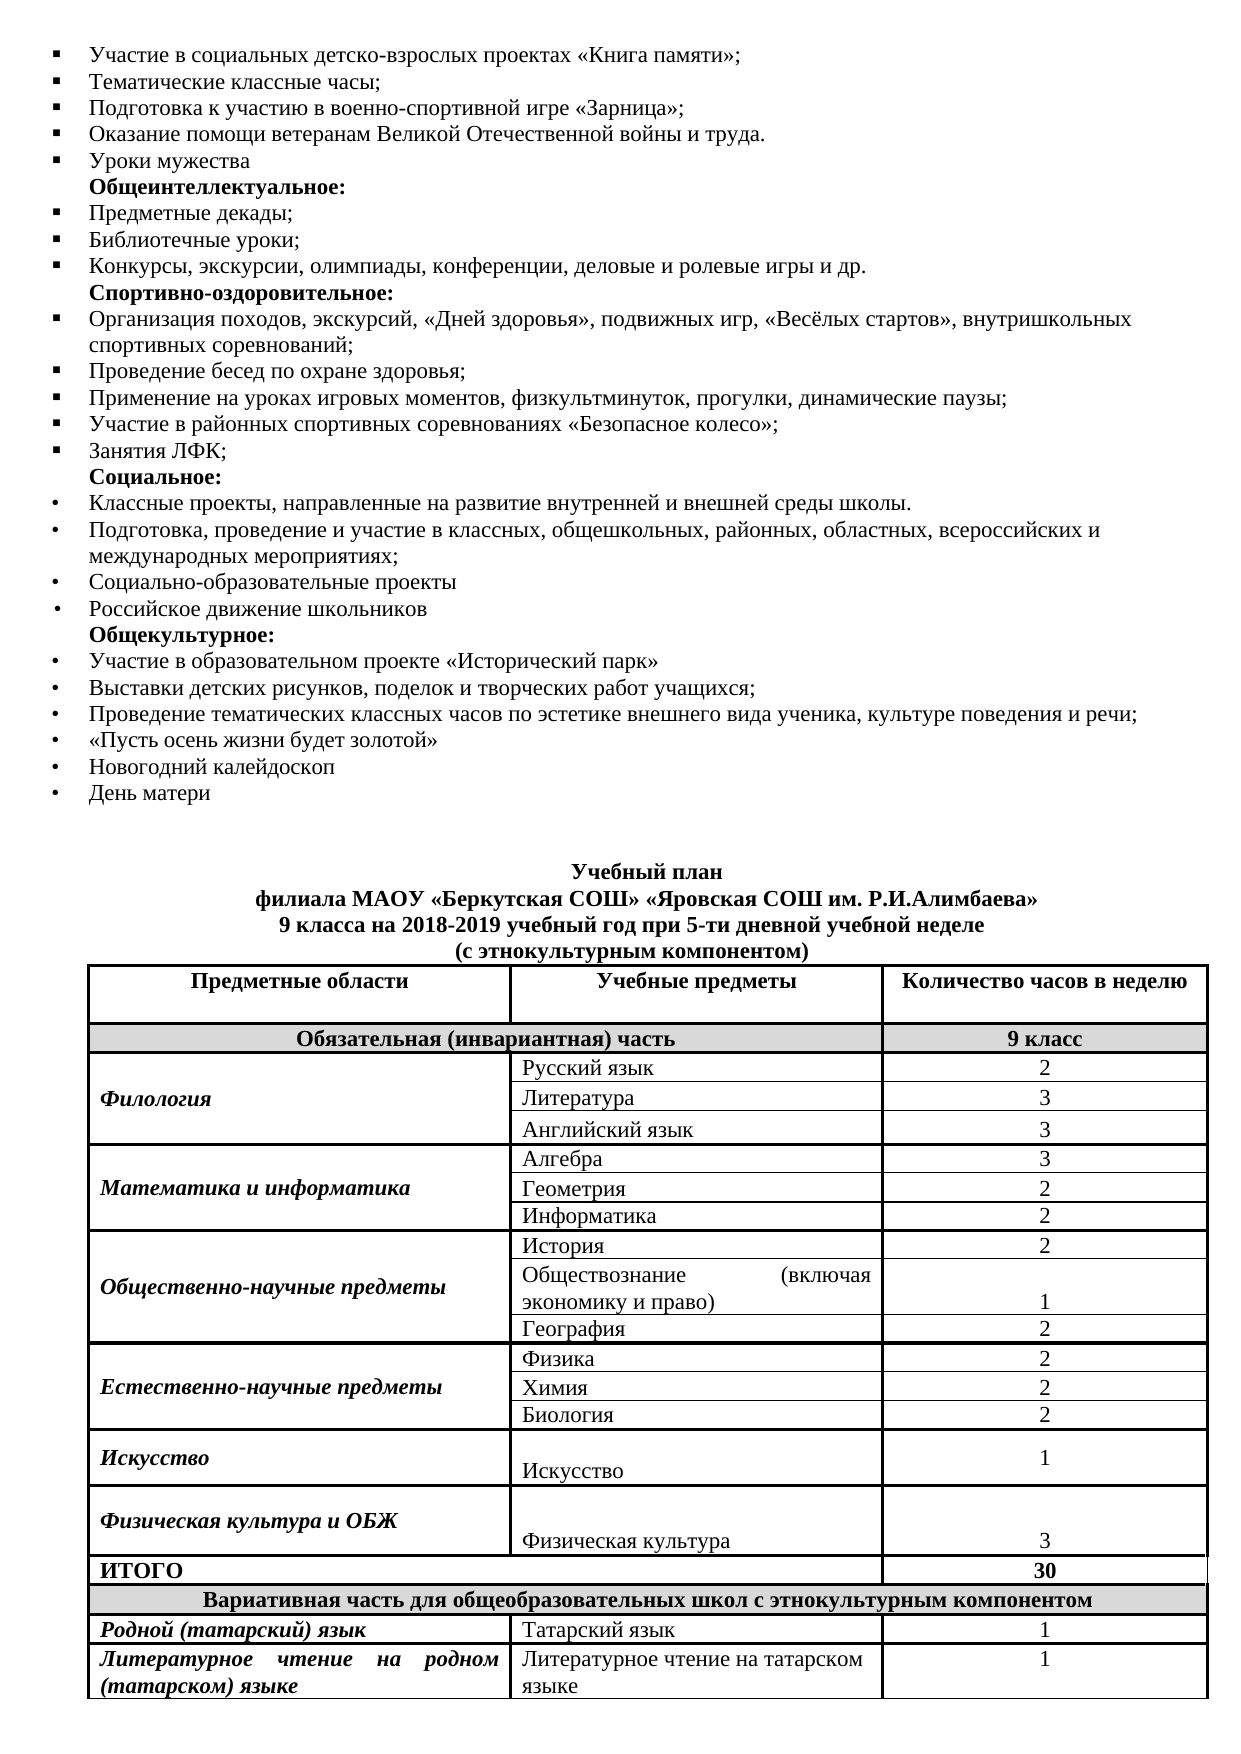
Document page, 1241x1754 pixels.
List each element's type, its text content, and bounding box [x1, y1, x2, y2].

table_cell 2 [884, 1203, 1206, 1229]
table_cell Геометрия [512, 1173, 881, 1201]
table_cell География [512, 1315, 881, 1341]
list День матери [51, 779, 1205, 806]
table_cell 2 [884, 1315, 1206, 1341]
table_cell Биология [512, 1401, 881, 1428]
table_cell 3 [884, 1082, 1206, 1110]
table_cell 3 [884, 1146, 1206, 1172]
table_cell Татарский язык [512, 1616, 881, 1642]
list Участие в социальных детско-взрослых проектах «Книга памяти»; [51, 41, 1205, 68]
list Общеинтеллектуальное: [89, 173, 1205, 199]
list Классные проекты, направленные на развитие внутренней и внешней среды школы. [51, 489, 1205, 516]
table_cell Общественно-научные предметы [90, 1232, 509, 1341]
table_cell Искусство [512, 1431, 881, 1484]
table_cell 1 [884, 1259, 1206, 1314]
text 9 класса на 2018-2019 учебный год при 5-ти дневной учебной неделе [59, 911, 1205, 937]
table_cell 1 [884, 1431, 1206, 1484]
text (с этнокультурным компонентом) [59, 937, 1205, 964]
list Оказание помощи ветеранам Великой Отечественной войны и труда. [51, 120, 1205, 147]
table_cell Физическая культура и ОБЖ [90, 1487, 509, 1554]
table_cell Русский язык [512, 1054, 881, 1081]
table_cell Английский язык [512, 1111, 881, 1142]
table_cell Филология [90, 1054, 509, 1142]
table_header Учебные предметы [512, 967, 881, 1022]
table_cell Естественно-научные предметы [90, 1345, 509, 1428]
list Проведение бесед по охране здоровья; [51, 358, 1205, 384]
list Уроки мужества [51, 147, 1205, 173]
list Участие в районных спортивных соревнованиях «Безопасное колесо»; [51, 410, 1205, 437]
table_cell 1 [884, 1616, 1206, 1642]
list Занятия ЛФК; [51, 437, 1205, 463]
table_cell Химия [512, 1372, 881, 1400]
table_cell 9 класс [884, 1025, 1206, 1051]
text Учебный план [89, 858, 1205, 885]
list Спортивно-оздоровительное: [89, 278, 1205, 305]
table_cell Информатика [512, 1203, 881, 1229]
table_cell Литературное чтение на татарском языке [512, 1645, 881, 1698]
table_cell 30 [884, 1554, 1207, 1583]
table_cell 2 [884, 1173, 1206, 1201]
table_cell Обществознание (включая экономику и право) [512, 1259, 881, 1314]
list Библиотечные уроки; [51, 226, 1205, 252]
table_cell Искусство [90, 1431, 509, 1484]
list Предметные декады; [51, 199, 1205, 226]
list Российское движение школьников [53, 595, 1205, 621]
table_cell Вариативная часть для общеобразовательных школ с этнокультурным компонентом [90, 1583, 1206, 1613]
table_cell Физическая культура [512, 1487, 881, 1554]
list Участие в образовательном проекте «Исторический парк» [51, 647, 1205, 674]
list Новогодний калейдоскоп [51, 753, 1205, 779]
table_cell 3 [884, 1111, 1206, 1142]
list Выставки детских рисунков, поделок и творческих работ учащихся; [51, 674, 1205, 700]
list Общекультурное: [89, 621, 1205, 647]
table_cell История [512, 1232, 881, 1258]
list Подготовка, проведение и участие в классных, общешкольных, районных, областных, всероссийских и международных мероприятиях; [51, 516, 1205, 568]
list Конкурсы, экскурсии, олимпиады, конференции, деловые и ролевые игры и др. [51, 252, 1205, 278]
table_cell Родной (татарский) язык [90, 1616, 509, 1642]
list Тематические классные часы; [51, 68, 1205, 94]
table_cell 2 [884, 1345, 1206, 1371]
table_cell Алгебра [512, 1146, 881, 1172]
list Социально-образовательные проекты [51, 568, 1205, 595]
list «Пусть осень жизни будет золотой» [51, 727, 1205, 753]
table_header Предметные области [90, 967, 509, 1022]
list Подготовка к участию в военно-спортивной игре «Зарница»; [51, 94, 1205, 120]
table_cell 2 [884, 1401, 1206, 1428]
table_cell Литература [512, 1082, 881, 1110]
list Организация походов, экскурсий, «Дней здоровья», подвижных игр, «Весёлых стартов», внутришкольных спортивных соревнований; [51, 305, 1205, 358]
table_cell 2 [884, 1054, 1206, 1081]
table_cell Обязательная (инвариантная) часть [90, 1025, 881, 1051]
list Проведение тематических классных часов по эстетике внешнего вида ученика, культуре поведения и речи; [51, 700, 1205, 727]
table_cell Математика и информатика [90, 1146, 509, 1229]
table_cell 2 [884, 1232, 1206, 1258]
table_cell 2 [884, 1372, 1206, 1400]
list Социальное: [89, 463, 1205, 489]
table_cell 3 [884, 1487, 1206, 1554]
table_cell 1 [884, 1645, 1206, 1698]
table_header Количество часов в неделю [884, 967, 1206, 1022]
list Применение на уроках игровых моментов, физкультминуток, прогулки, динамические паузы; [51, 384, 1205, 410]
text филиала МАОУ «Беркутская СОШ» «Яровская СОШ им. Р.И.Алимбаева» [89, 885, 1205, 911]
table_cell ИТОГО [90, 1557, 881, 1583]
table_cell Физика [512, 1345, 881, 1371]
table_cell Литературное чтение на родном (татарском) языке [90, 1645, 509, 1698]
